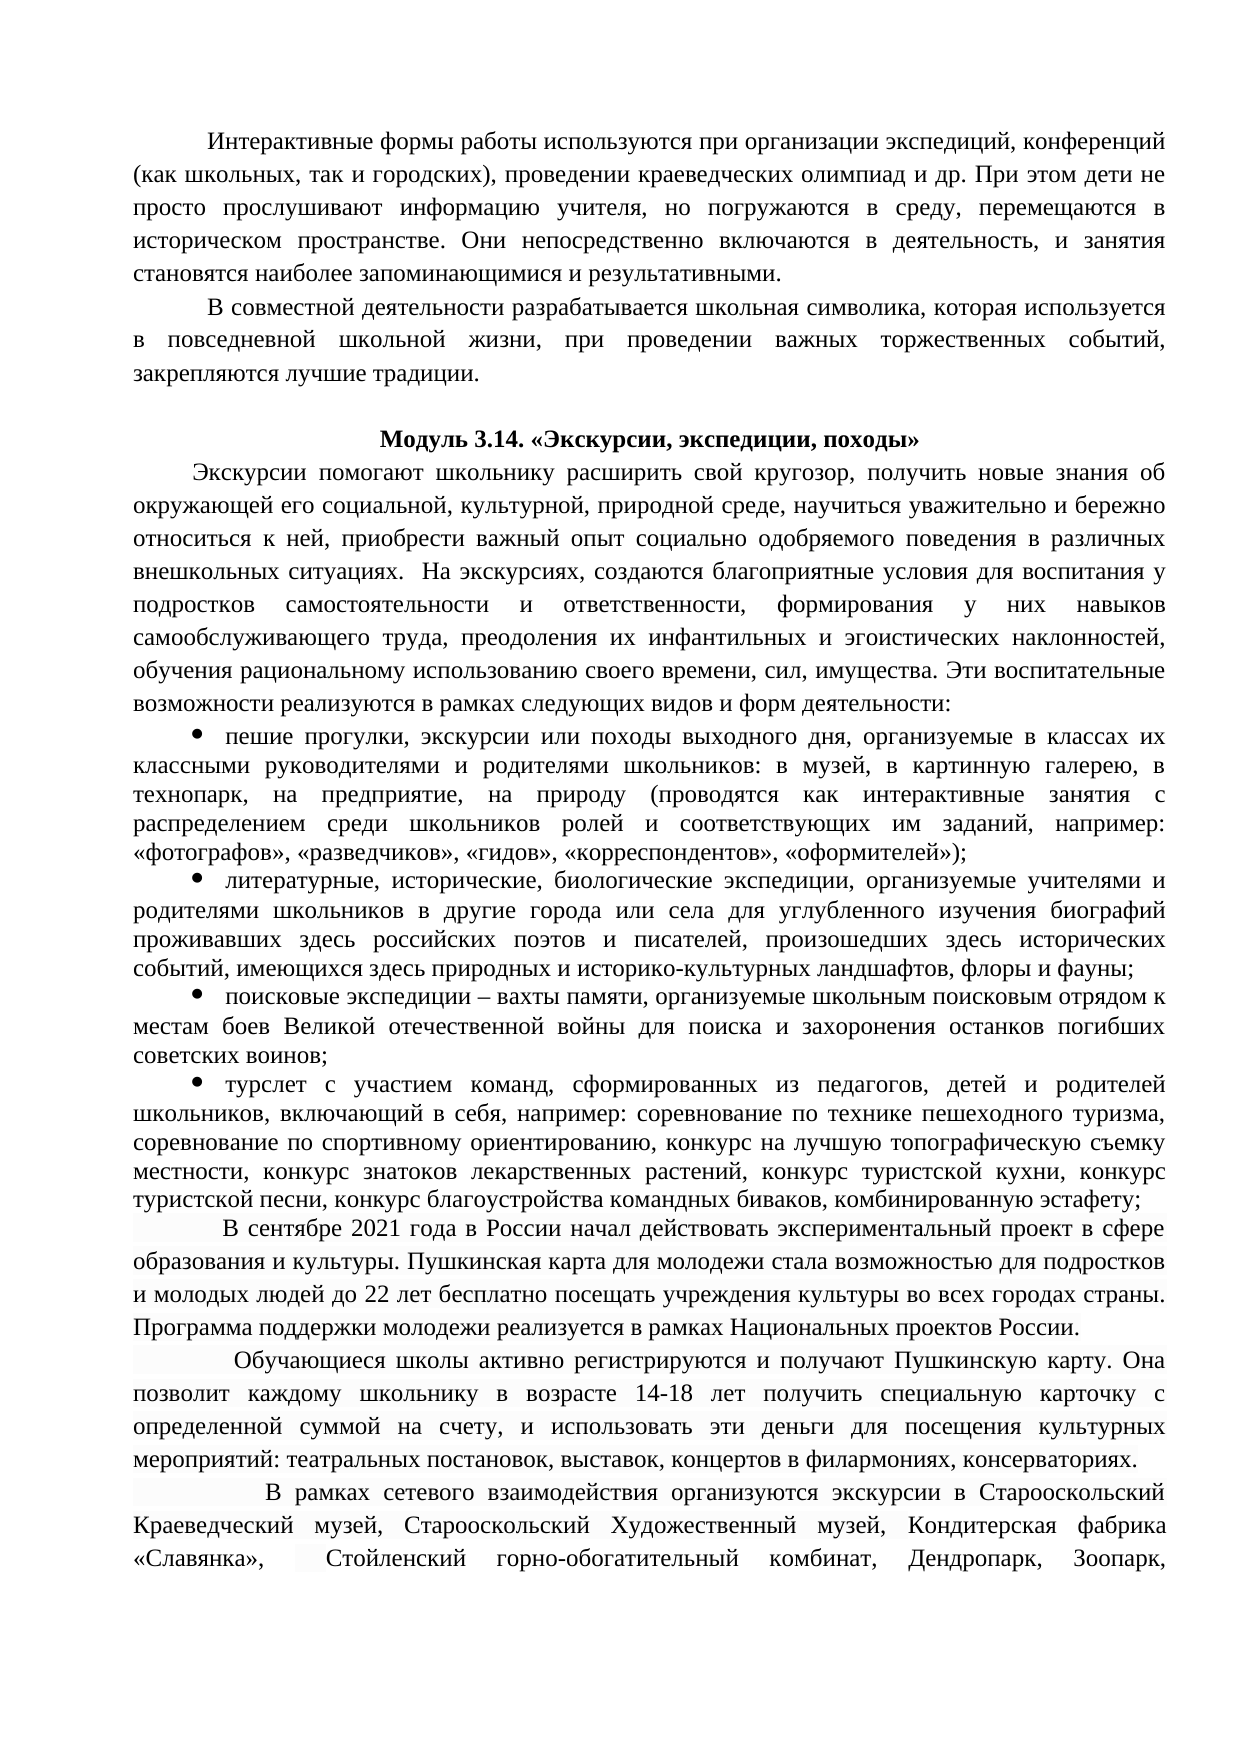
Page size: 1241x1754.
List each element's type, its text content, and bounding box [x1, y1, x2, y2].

text В сентябре 2021 года в России начал действовать экспериментальный проект в сфере образования и культуры. Пушкинская карта для молодежи стала возможностью для подростков и молодых людей до 22 лет бесплатно посещать учреждения культуры во всех городах страны. Программа поддержки молодежи реализуется в рамках Национальных проектов России. [133, 1308, 1167, 1341]
text В совместной деятельности разрабатывается школьная символика, которая используется в повседневной школьной жизни, при проведении важных торжественных событий, закрепляются лучшие традиции. [133, 292, 1167, 386]
list турслет с участием команд, сформированных из педагогов, детей и родителей школьников, включающий в себя, например: соревнование по технике пешеходного туризма, соревнование по спортивному ориентированию, конкурс на лучшую топографическую съемку местности, конкурс знатоков лекарственных растений, конкурс туристской кухни, конкурс туристской песни, конкурс благоустройства командных биваков, комбинированную эстафету; [133, 1069, 1167, 1213]
list пешие прогулки, экскурсии или походы выходного дня, организуемые в классах их классными руководителями и родителями школьников: в музей, в картинную галерею, в технопарк, на предприятие, на природу (проводятся как интерактивные занятия с распределением среди школьников ролей и соответствующих им заданий, например: «фотографов», «разведчиков», «гидов», «корреспондентов», «оформителей»); [133, 721, 1167, 866]
list поисковые экспедиции – вахты памяти, организуемые школьным поисковым отрядом к местам боев Великой отечественной войны для поиска и захоронения останков погибших советских воинов; [133, 981, 1167, 1069]
text Интерактивные формы работы используются при организации экспедиций, конференций (как школьных, так и городских), проведении краеведческих олимпиад и др. При этом дети не просто прослушивают информацию учителя, но погружаются в среду, перемещаются в историческом пространстве. Они непосредственно включаются в деятельность, и занятия становятся наиболее запоминающимися и результативными. [133, 126, 1167, 287]
text Экскурсии помогают школьнику расширить свой кругозор, получить новые знания об окружающей его социальной, культурной, природной среде, научиться уважительно и бережно относиться к ней, приобрести важный опыт социально одобряемого поведения в различных внешкольных ситуациях. На экскурсиях, создаются благоприятные условия для воспитания у подростков самостоятельности и ответственности, формирования у них навыков самообслуживающего труда, преодоления их инфантильных и эгоистических наклонностей, обучения рациональному использованию своего времени, сил, имущества. Эти воспитательные возможности реализуются в рамках следующих видов и форм деятельности: [133, 457, 1167, 717]
text Модуль 3.14. «Экскурсии, экспедиции, походы» [133, 424, 1167, 452]
list литературные, исторические, биологические экспедиции, организуемые учителями и родителями школьников в другие города или села для углубленного изучения биографий проживавших здесь российских поэтов и писателей, произошедших здесь исторических событий, имеющихся здесь природных и историко-культурных ландшафтов, флоры и фауны; [133, 866, 1167, 981]
text Обучающиеся школы активно регистрируются и получают Пушкинскую карту. Она позволит каждому школьнику в возрасте 14-18 лет получить специальную карточку с определенной суммой на счету, и использовать эти деньги для посещения культурных мероприятий: театральных постановок, выставок, концертов в филармониях, консерваториях. [133, 1440, 1167, 1473]
